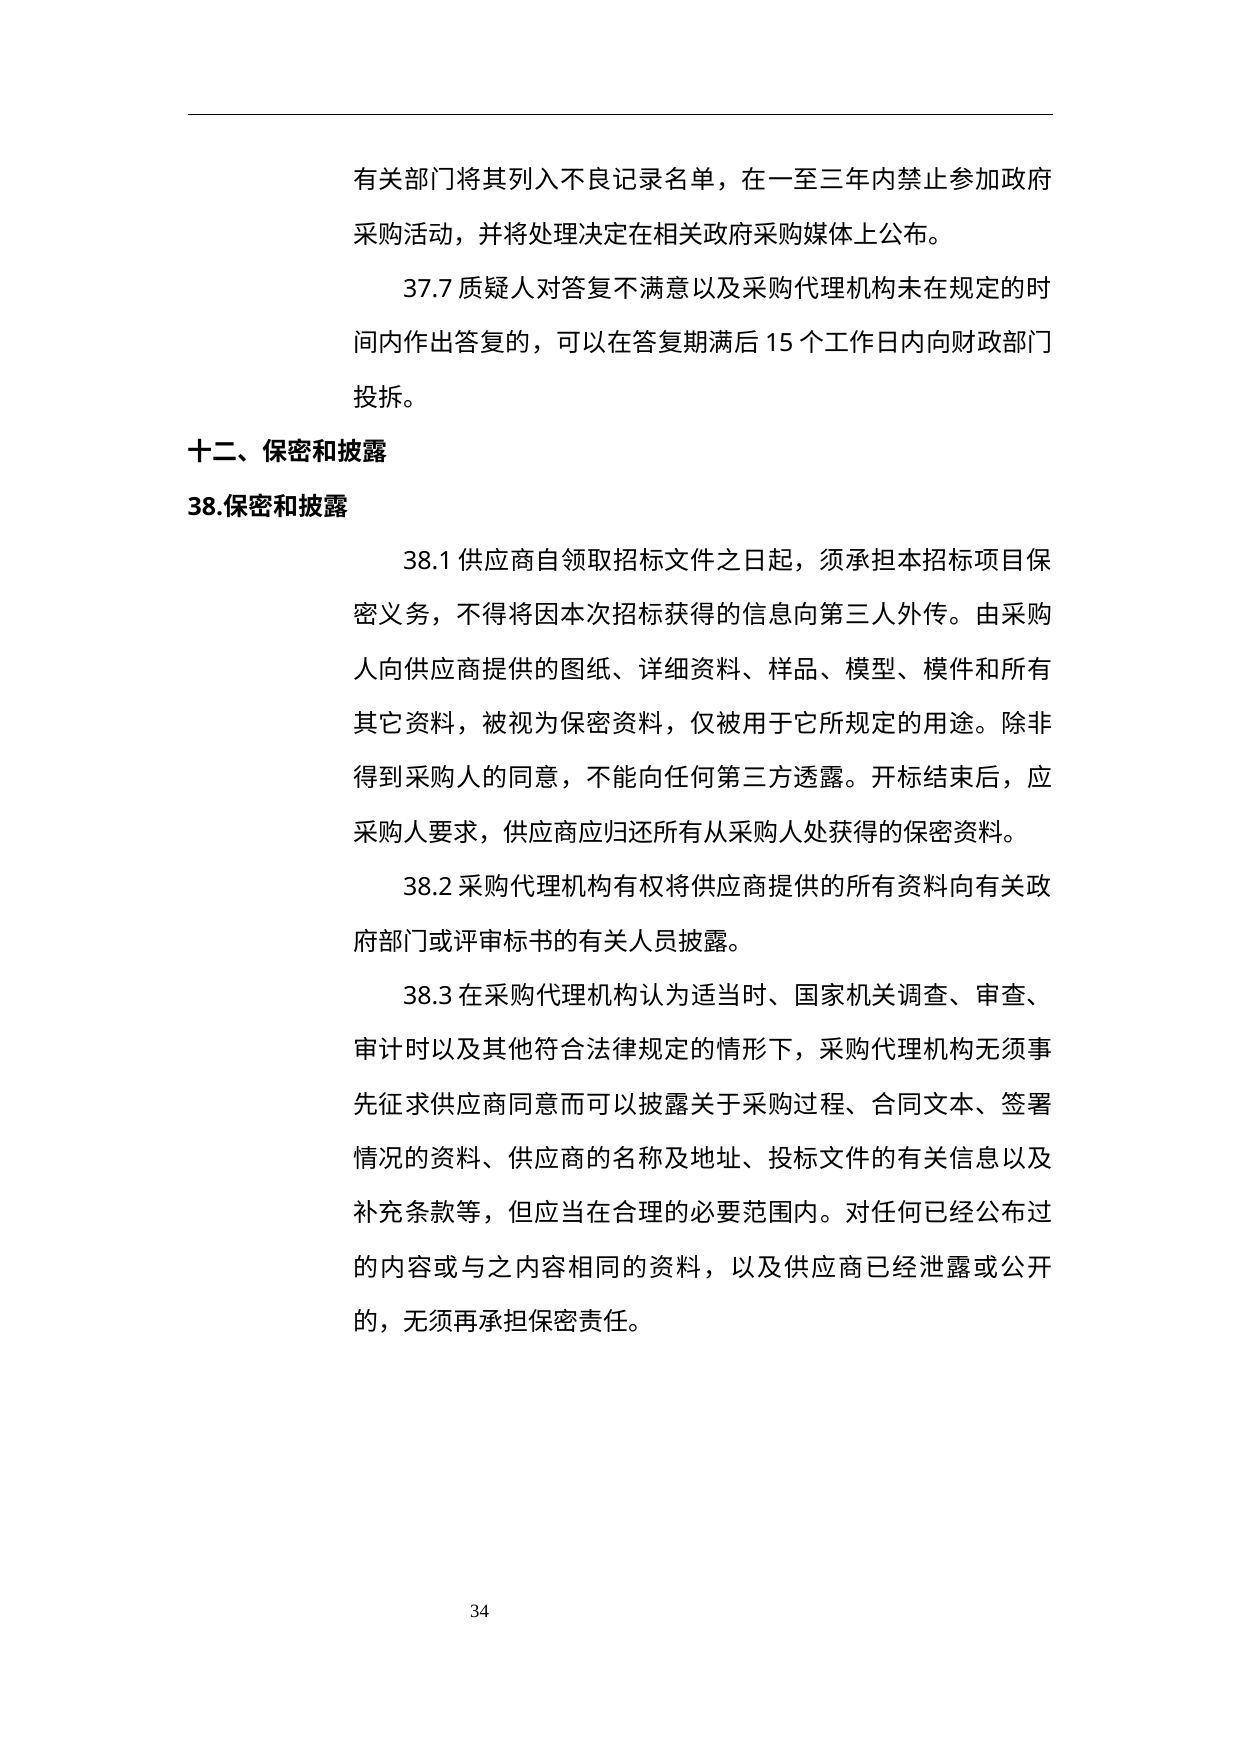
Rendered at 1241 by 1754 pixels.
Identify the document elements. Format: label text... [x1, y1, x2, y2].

text 38.2采购代理机构有权将供应商提供的所有资料向有关政府部门或评审标书的有关人员披露。 [353, 867, 1053, 957]
text 38.保密和披露 [187, 486, 1053, 522]
text 38.3在采购代理机构认为适当时、国家机关调查、审查、审计时以及其他符合法律规定的情形下，采购代理机构无须事先征求供应商同意而可以披露关于采购过程、合同文本、签署情况的资料、供应商的名称及地址、投标文件的有关信息以及补充条款等，但应当在合理的必要范围内。对任何已经公布过的内容或与之内容相同的资料，以及供应商已经泄露或公开的，无须再承担保密责任。 [353, 975, 1053, 1338]
text 38.1供应商自领取招标文件之日起，须承担本招标项目保密义务，不得将因本次招标获得的信息向第三人外传。由采购人向供应商提供的图纸、详细资料、样品、模型、模件和所有其它资料，被视为保密资料，仅被用于它所规定的用途。除非得到采购人的同意，不能向任何第三方透露。开标结束后，应采购人要求，供应商应归还所有从采购人处获得的保密资料。 [353, 540, 1053, 848]
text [353, 160, 1053, 250]
subtitle 十二、保密和披露 [187, 432, 1053, 468]
text 37.7质疑人对答复不满意以及采购代理机构未在规定的时间内作出答复的，可以在答复期满后15个工作日内向财政部门投拆。 [353, 268, 1053, 413]
